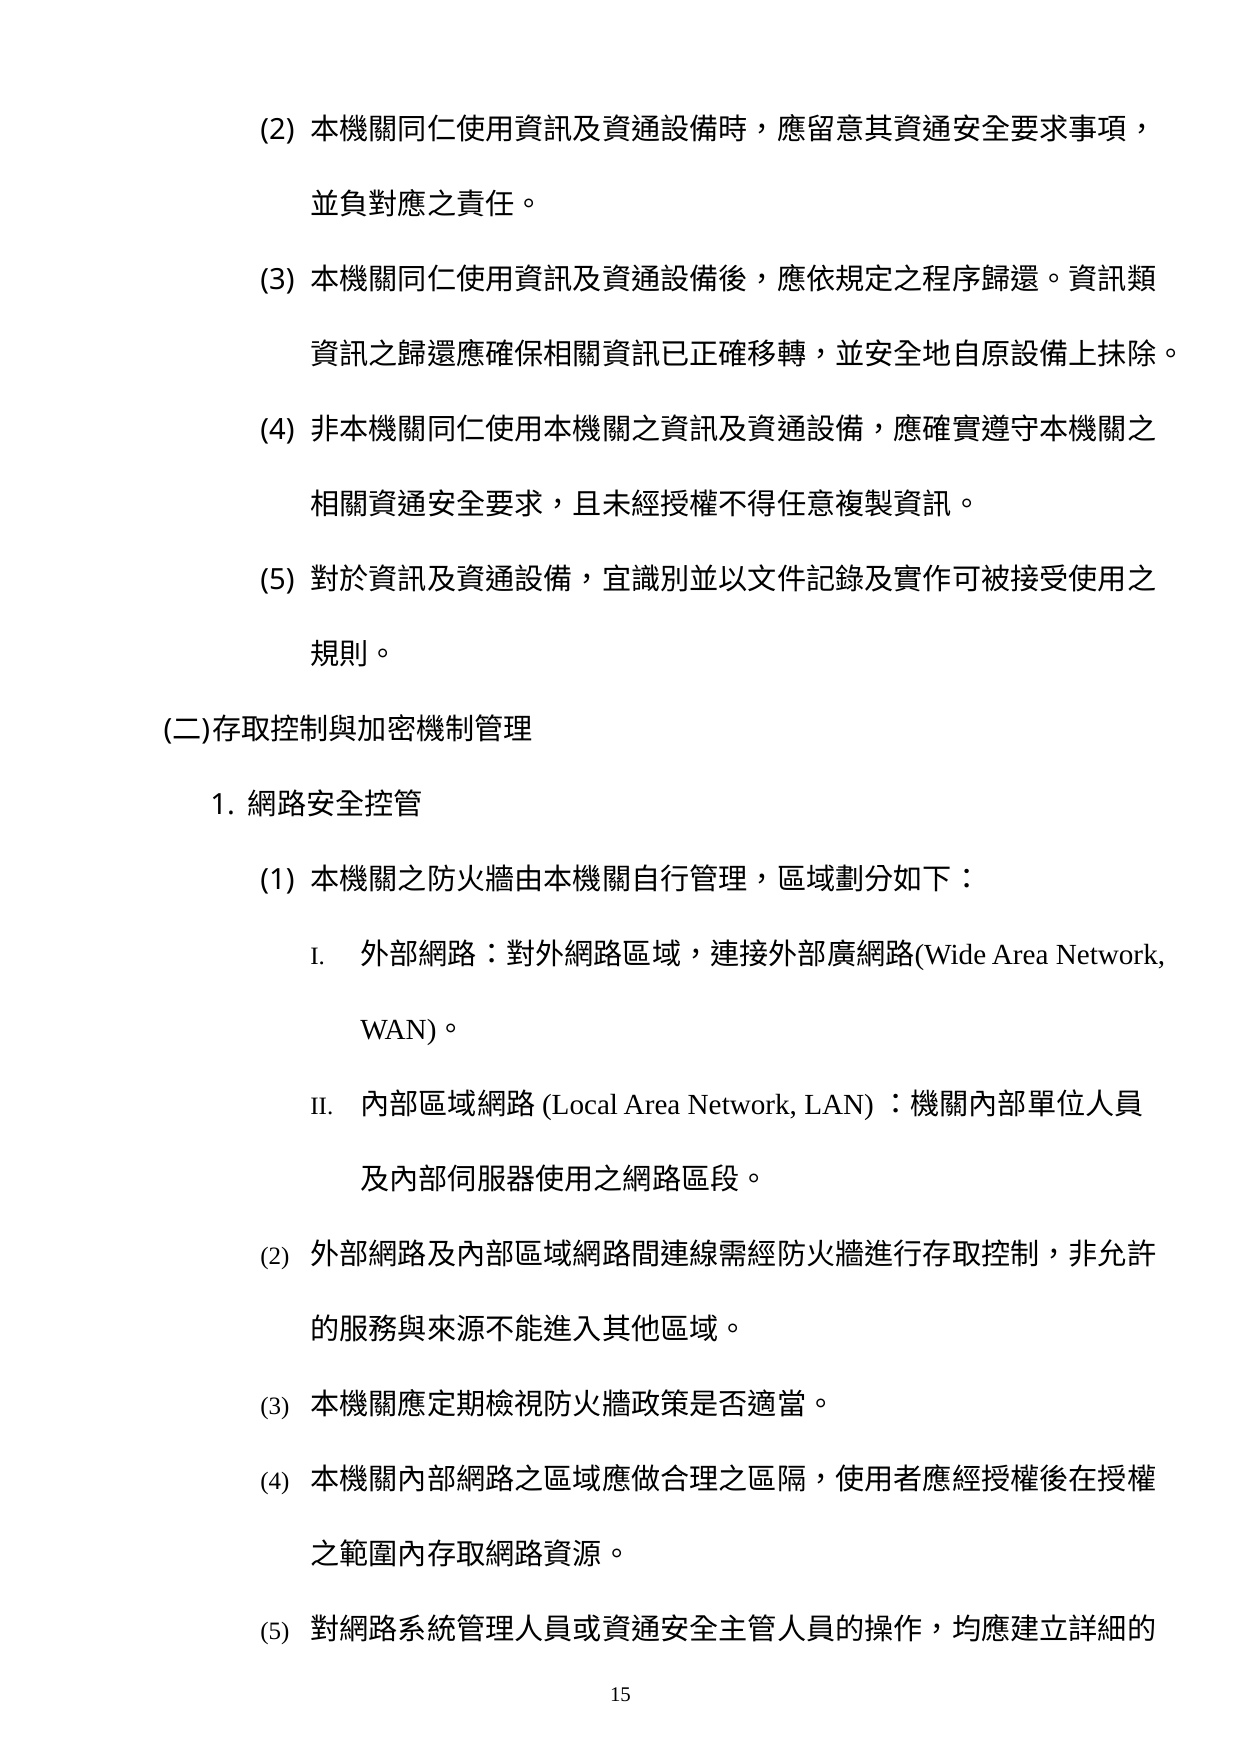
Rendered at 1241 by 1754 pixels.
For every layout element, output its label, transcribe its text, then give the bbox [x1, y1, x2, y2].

list 存取控制與加密機制管理 [163, 689, 1165, 764]
list 網路安全控管 [210, 764, 1165, 839]
list 外部網路：對外網路區域，連接外部廣網路(Wide Area Network, WAN)。 [310, 914, 1165, 1064]
list 本機關同仁使用資訊及資通設備後，應依規定之程序歸還。資訊類資訊之歸還應確保相關資訊已正確移轉，並安全地自原設備上抺除。 [260, 239, 1165, 389]
list 外部網路及內部區域網路間連線需經防火牆進行存取控制，非允許的服務與來源不能進入其他區域。 [260, 1214, 1165, 1364]
list 本機關應定期檢視防火牆政策是否適當。 [260, 1364, 1165, 1439]
list 內部區域網路 (Local Area Network, LAN) ：機關內部單位人員及內部伺服器使用之網路區段。 [310, 1064, 1165, 1214]
list 對於資訊及資通設備，宜識別並以文件記錄及實作可被接受使用之規則。 [260, 539, 1165, 689]
list 本機關之防火牆由本機關自行管理，區域劃分如下： [260, 839, 1165, 914]
list 非本機關同仁使用本機關之資訊及資通設備，應確實遵守本機關之相關資通安全要求，且未經授權不得任意複製資訊。 [260, 389, 1165, 539]
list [260, 1589, 1165, 1664]
list 本機關內部網路之區域應做合理之區隔，使用者應經授權後在授權之範圍內存取網路資源。 [260, 1439, 1165, 1589]
list 本機關同仁使用資訊及資通設備時，應留意其資通安全要求事項，並負對應之責任。 [260, 89, 1165, 239]
